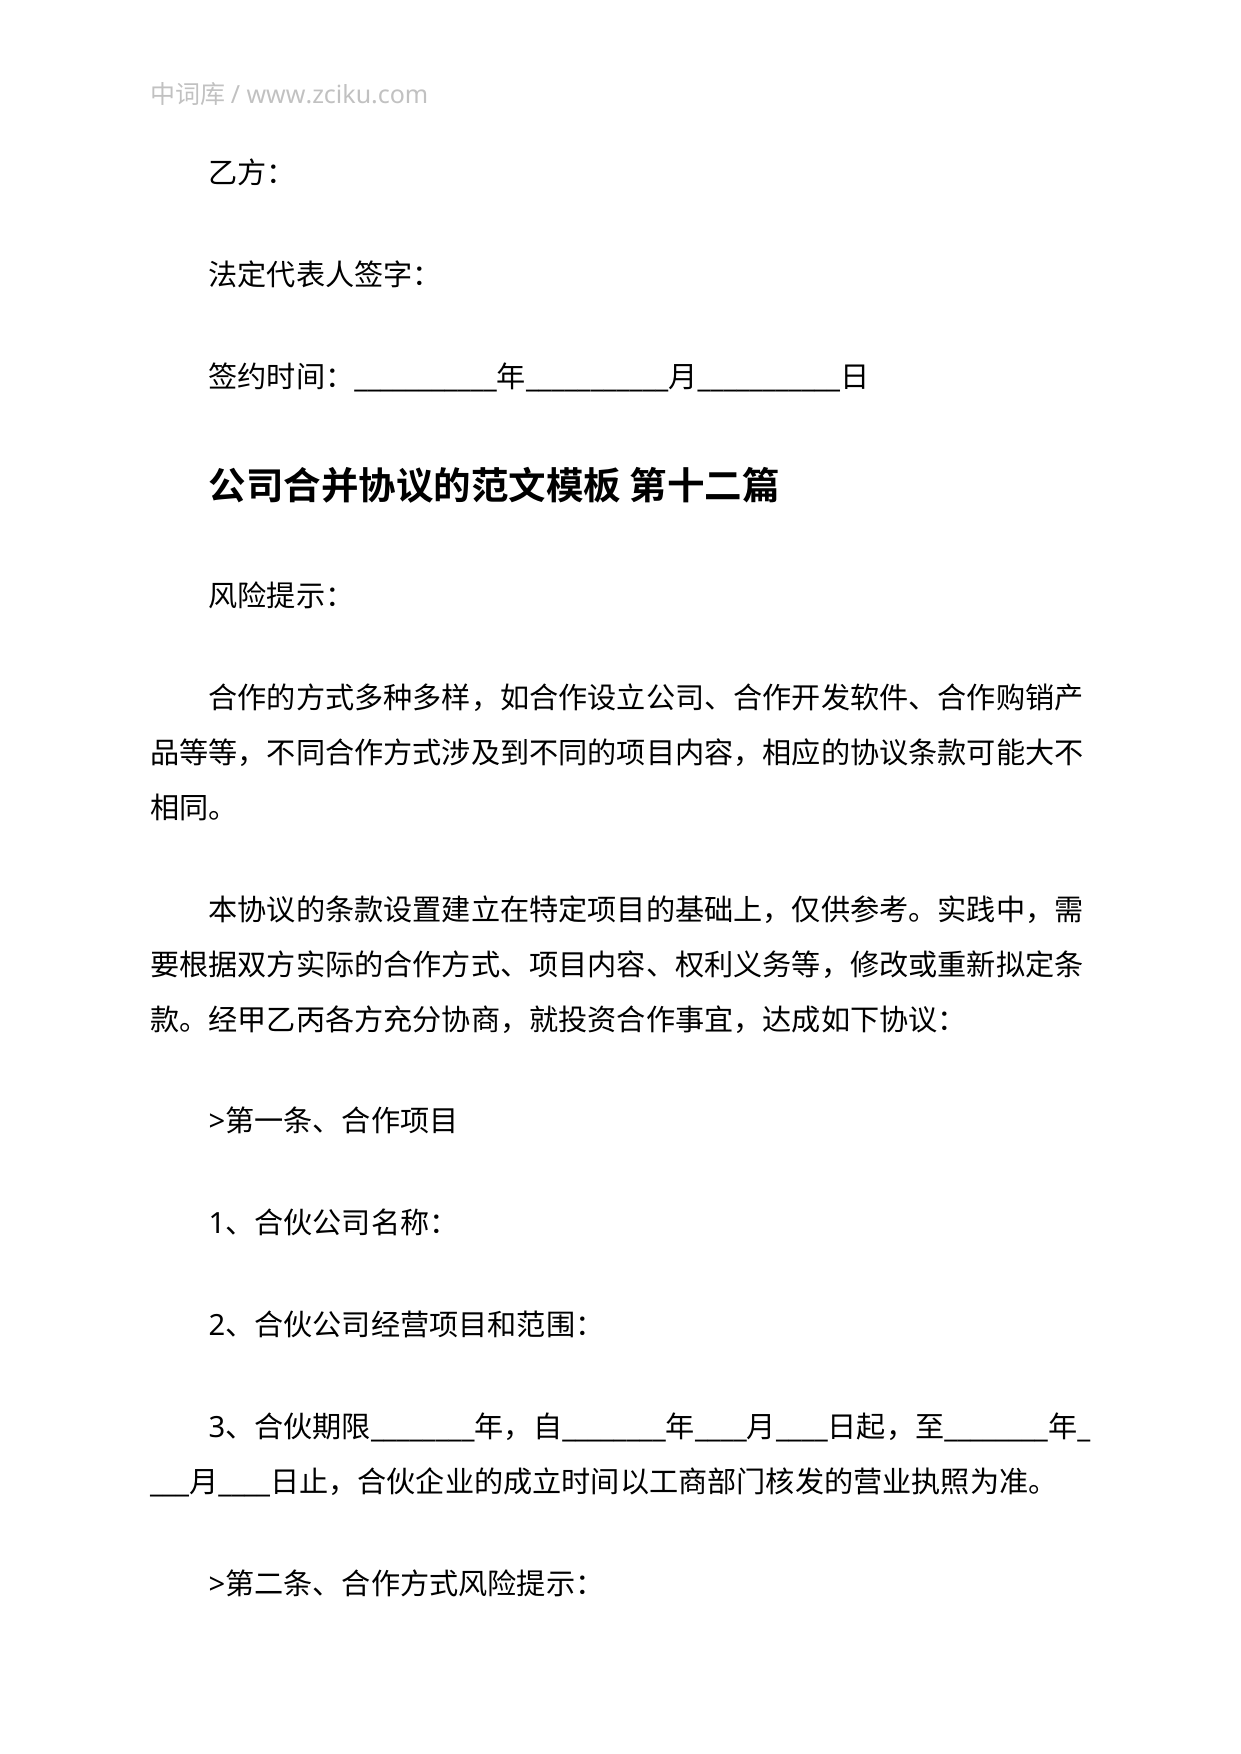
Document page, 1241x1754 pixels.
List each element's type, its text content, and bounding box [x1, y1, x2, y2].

text 乙方： [150, 150, 1090, 192]
text 法定代表人签字： [150, 252, 1090, 294]
text 合作的方式多种多样，如合作设立公司、合作开发软件、合作购销产品等等，不同合作方式涉及到不同的项目内容，相应的协议条款可能大不相同。 [150, 675, 1090, 827]
text 风险提示： [150, 573, 1090, 615]
text >第一条、合作项目 [150, 1098, 1090, 1140]
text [150, 353, 1090, 396]
text >第二条、合作方式风险提示： [150, 1561, 1090, 1603]
text 2、合伙公司经营项目和范围： [150, 1302, 1090, 1344]
text 3、合伙期限________年，自________年____月____日起，至________年____月____日止，合伙企业的成立时间以工商部门核发的营业执照为准。 [150, 1404, 1090, 1501]
text 公司合并协议的范文模板 第十二篇 [150, 456, 1090, 510]
text 本协议的条款设置建立在特定项目的基础上，仅供参考。实践中，需要根据双方实际的合作方式、项目内容、权利义务等，修改或重新拟定条款。经甲乙丙各方充分协商，就投资合作事宜，达成如下协议： [150, 886, 1090, 1038]
text 1、合伙公司名称： [150, 1200, 1090, 1242]
